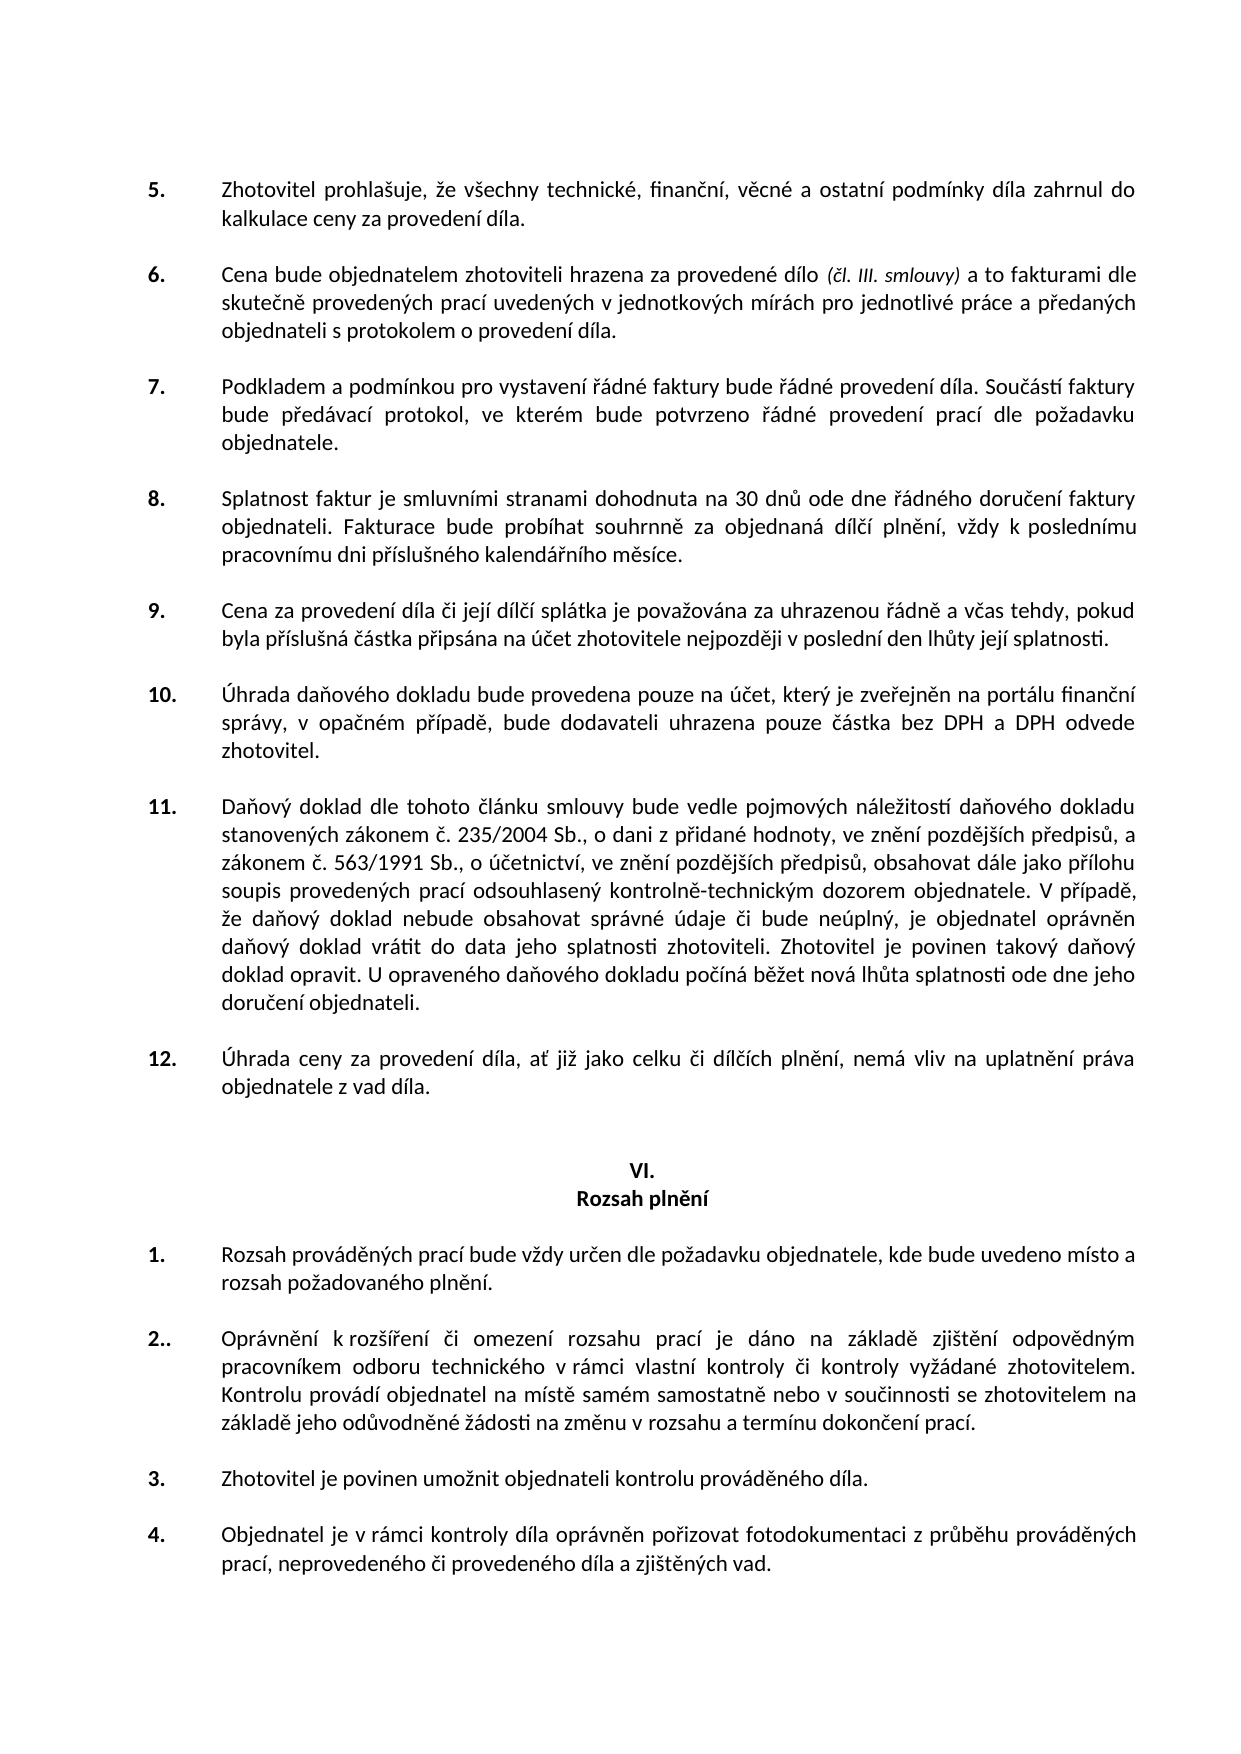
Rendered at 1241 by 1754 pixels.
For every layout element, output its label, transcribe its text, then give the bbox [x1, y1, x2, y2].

text 11. Daňový doklad dle tohoto článku smlouvy bude vedle pojmových náležitostí daňového dokladu stanovených zákonem č. 235/2004 Sb., o dani z přidané hodnoty, ve znění pozdějších předpisů, a zákonem č. 563/1991 Sb., o účetnictví, ve znění pozdějších předpisů, obsahovat dále jako přílohu soupis provedených prací odsouhlasený kontrolně-technickým dozorem objednatele. V případě, že daňový doklad nebude obsahovat správné údaje či bude neúplný, je objednatel oprávněn daňový doklad vrátit do data jeho splatnosti zhotoviteli. Zhotovitel je povinen takový daňový doklad opravit. U opraveného daňového dokladu počíná běžet nová lhůta splatnosti ode dne jeho doručení objednateli. [148, 792, 1137, 1016]
text 9. Cena za provedení díla či její dílčí splátka je považována za uhrazenou řádně a včas tehdy, pokud byla příslušná částka připsána na účet zhotovitele nejpozději v poslední den lhůty její splatnosti. [148, 596, 1137, 652]
text 10. Úhrada daňového dokladu bude provedena pouze na účet, který je zveřejněn na portálu finanční správy, v opačném případě, bude dodavateli uhrazena pouze částka bez DPH a DPH odvede zhotovitel. [148, 680, 1137, 764]
text 3. Zhotovitel je povinen umožnit objednateli kontrolu prováděného díla. [148, 1464, 1137, 1493]
text 8. Splatnost faktur je smluvními stranami dohodnuta na 30 dnů ode dne řádného doručení faktury objednateli. Fakturace bude probíhat souhrnně za objednaná dílčí plnění, vždy k poslednímu pracovnímu dni příslušného kalendářního měsíce. [148, 484, 1137, 568]
text 12. Úhrada ceny za provedení díla, ať již jako celku či dílčích plnění, nemá vliv na uplatnění práva objednatele z vad díla. [148, 1044, 1137, 1100]
text 6. Cena bude objednatelem zhotoviteli hrazena za provedené dílo (čl. III. smlouvy) a to fakturami dle skutečně provedených prací uvedených v jednotkových mírách pro jednotlivé práce a předaných objednateli s protokolem o provedení díla. [148, 260, 1137, 344]
text Rozsah plnění [148, 1184, 1137, 1212]
text VI. [148, 1156, 1137, 1184]
text 7. Podkladem a podmínkou pro vystavení řádné faktury bude řádné provedení díla. Součástí faktury bude předávací protokol, ve kterém bude potvrzeno řádné provedení prací dle požadavku objednatele. [148, 372, 1137, 456]
text 4. Objednatel je v rámci kontroly díla oprávněn pořizovat fotodokumentaci z průběhu prováděných prací, neprovedeného či provedeného díla a zjištěných vad. [148, 1521, 1137, 1577]
text 2.. Oprávnění k rozšíření či omezení rozsahu prací je dáno na základě zjištění odpovědným pracovníkem odboru technického v rámci vlastní kontroly či kontroly vyžádané zhotovitelem. Kontrolu provádí objednatel na místě samém samostatně nebo v součinnosti se zhotovitelem na základě jeho odůvodněné žádosti na změnu v rozsahu a termínu dokončení prací. [148, 1324, 1137, 1437]
text 1. Rozsah prováděných prací bude vždy určen dle požadavku objednatele, kde bude uvedeno místo a rozsah požadovaného plnění. [148, 1240, 1137, 1296]
text 5. Zhotovitel prohlašuje, že všechny technické, finanční, věcné a ostatní podmínky díla zahrnul do kalkulace ceny za provedení díla. [148, 176, 1137, 232]
